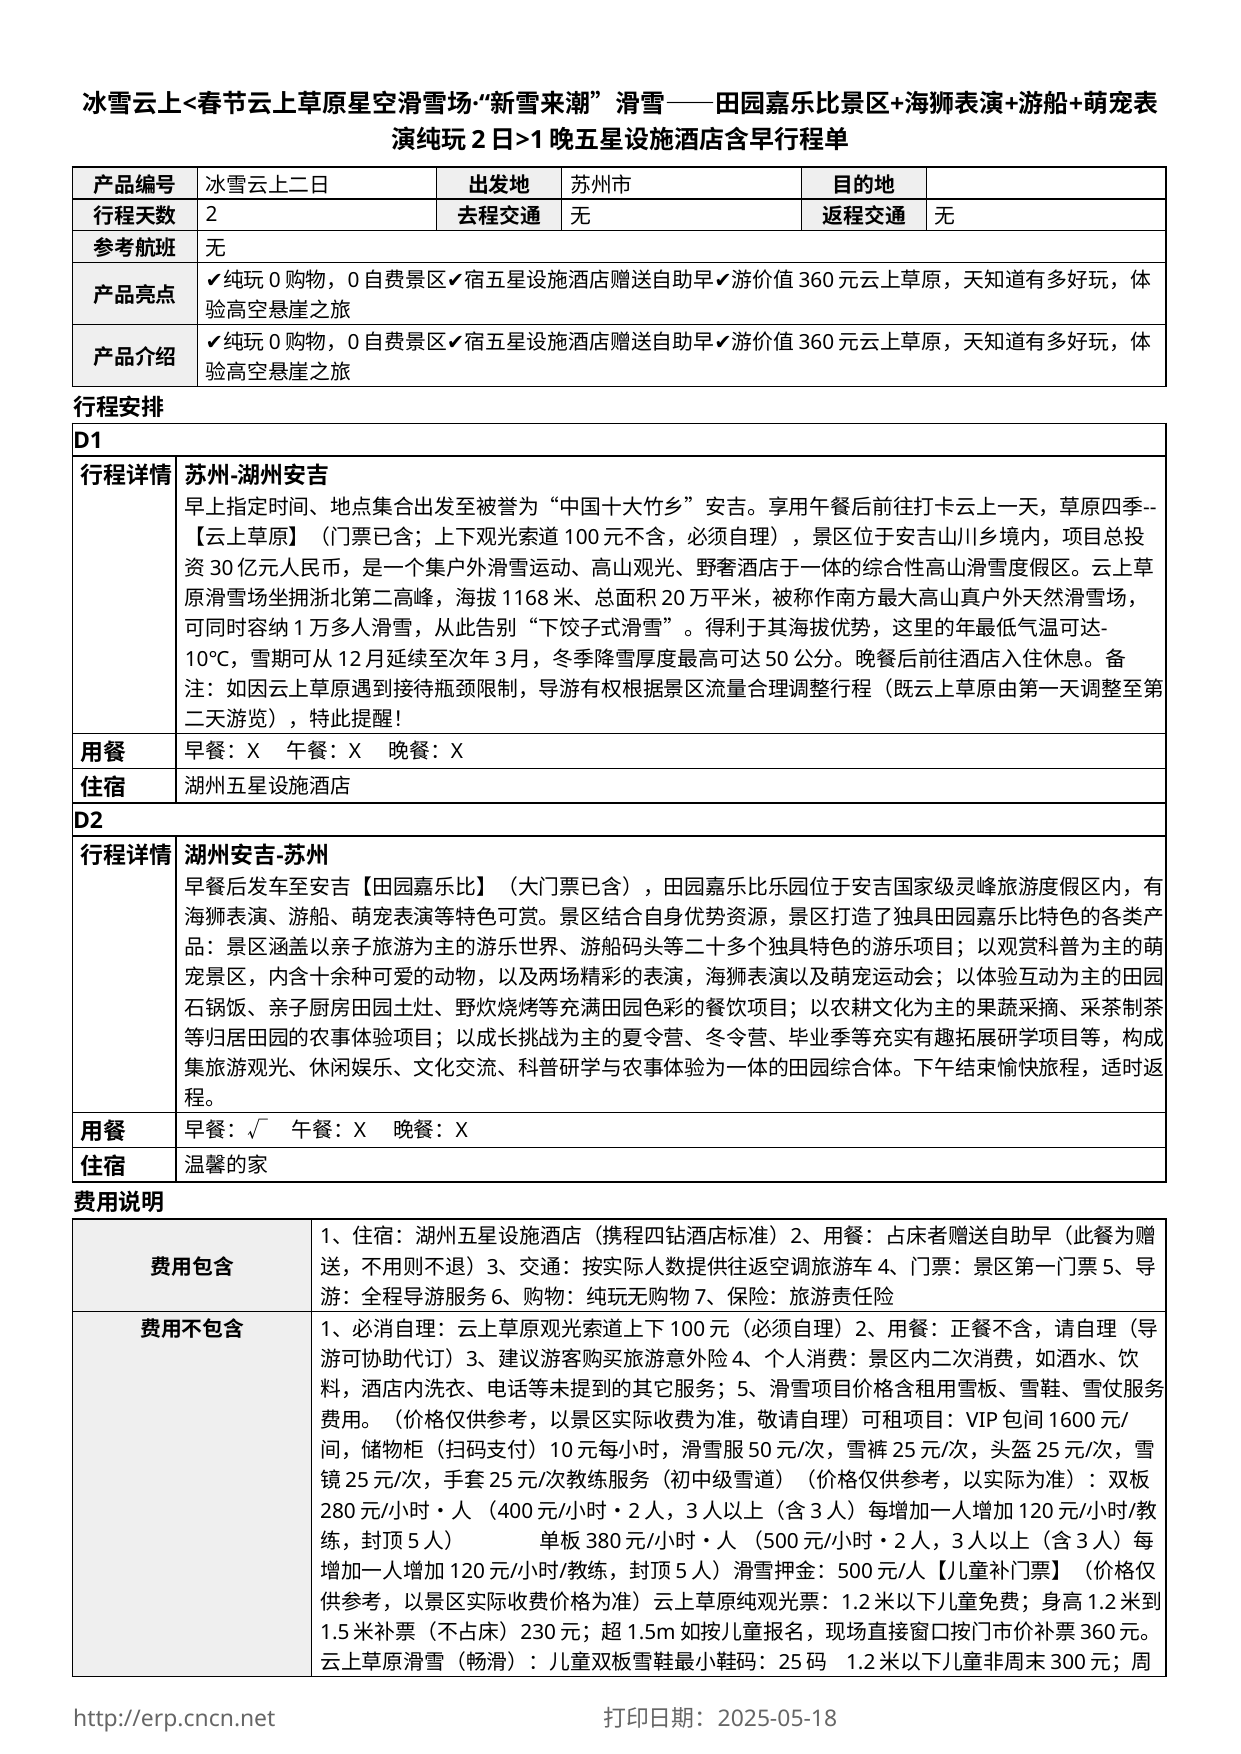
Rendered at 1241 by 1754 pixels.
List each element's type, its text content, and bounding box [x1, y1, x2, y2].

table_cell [312, 1312, 1165, 1676]
table_cell ✔️纯玩0购物，0自费景区 [198, 263, 1165, 324]
table_cell 参考航班 [73, 231, 197, 262]
table_cell 行程详情 [73, 837, 175, 1112]
table_header D1 [73, 424, 1165, 455]
table_cell 行程天数 [73, 200, 197, 230]
table_cell 无 [927, 200, 1165, 230]
table_cell 2 [198, 200, 436, 230]
table_cell ✔️纯玩0购物，0自费景区✔️宿五星设施酒店赠送自助早✔️游价值360元云上草原，天知道有多好玩，体验高空悬崖之旅 [198, 325, 1165, 386]
table_cell 去程交通 [437, 200, 561, 230]
text 冰雪云上<春节云上草原星空滑雪场·“新雪来潮”滑雪——田园嘉乐比景区+海狮表演+游船+萌宠表演纯玩2日>1晚五星设施酒店含早行程单 [73, 83, 1167, 156]
table_cell 湖州安吉-苏州 早餐后发车至安吉【田园嘉乐比】（大门票已含），田园嘉乐比乐园位于安吉国家级灵峰旅游度假区内，有海狮表演、游船、萌宠表演等特色可赏。景区结合自身优势资源，景区打造了独具田园嘉乐比特色的各类产品：景区涵盖以亲子旅游为主的游乐世界、游船码头等二十多个独具特色的游乐项目；以观赏科普为主的萌宠景区，内含十余种可爱的动物，以及两场精彩的表演，海狮表演以及萌宠运动会；以体验互动为主的田园石锅饭、亲子厨房田园土灶、野炊烧烤等充满田园色彩的餐饮项目；以农耕文化为主的果蔬采摘、采茶制茶等归居田园的农事体验项目；以成长挑战为主的夏令营、冬令营、毕业季等充实有趣拓展研学项目等，构成集旅游观光、休闲娱乐、文化交流、科普研学与农事体验为一体的田园综合体。下午结束愉快旅程，适时返程。 [177, 837, 1165, 1112]
table_cell 行程详情 [73, 457, 175, 733]
text 费用说明 [73, 1184, 1167, 1217]
table_cell 住宿 [73, 769, 175, 802]
table_cell D2 [73, 804, 1165, 835]
table_header 出发地 [437, 168, 561, 198]
table_cell 产品亮点 [73, 263, 197, 324]
table_cell 早餐：√ 午餐：X 晚餐：X [177, 1113, 1165, 1146]
table_header 费用包含 [73, 1220, 311, 1311]
table_header 产品编号 [73, 168, 197, 198]
table_cell 返程交通 [802, 200, 926, 230]
table_header 目的地 [802, 168, 926, 198]
table_cell 苏州-湖州安吉 早上指定时间、地点集合出发至被誉为“中国十大竹乡”安吉。享用午餐后前往打卡云上一天，草原四季--【云上草原】（门票已含；上下观光索道100元不含，必须自理），景区位于安吉山川乡境内，项目总投资30亿元人民币，是一个集户外滑雪运动、高山观光、野奢酒店于一体的综合性高山滑雪度假区。云上草原滑雪场坐拥浙北第二高峰，海拔1168米、总面积20万平米，被称作南方最大高山真户外天然滑雪场，可同时容纳1万多人滑雪，从此告别“下饺子式滑雪”。得利于其海拔优势，这里的年最低气温可达-10℃，雪期可从12月延续至次年3月，冬季降雪厚度最高可达50公分。晚餐后前往酒店入住休息。 [177, 457, 1165, 733]
table_header [927, 168, 1165, 198]
table_cell 湖州五星设施酒店 [177, 769, 1165, 802]
table_header 冰雪云上二日 [198, 168, 436, 198]
table_cell 早餐：X 午餐：X 晚餐：X [177, 734, 1165, 767]
table_cell 用餐 [73, 734, 175, 767]
table_cell 温馨的家 [177, 1148, 1165, 1181]
table_cell 无 [198, 231, 1165, 262]
table_cell 产品介绍 [73, 325, 197, 386]
table_cell 住宿 [73, 1148, 175, 1181]
table_cell 用餐 [73, 1113, 175, 1146]
table_cell 费用不包含 [73, 1312, 311, 1676]
table_header 1、住宿：湖州五星设施酒店（携程四钻酒店标准） [312, 1220, 1165, 1311]
table_cell 无 [562, 200, 801, 230]
table_header 苏州市 [562, 168, 801, 198]
text 行程安排 [73, 388, 1167, 422]
